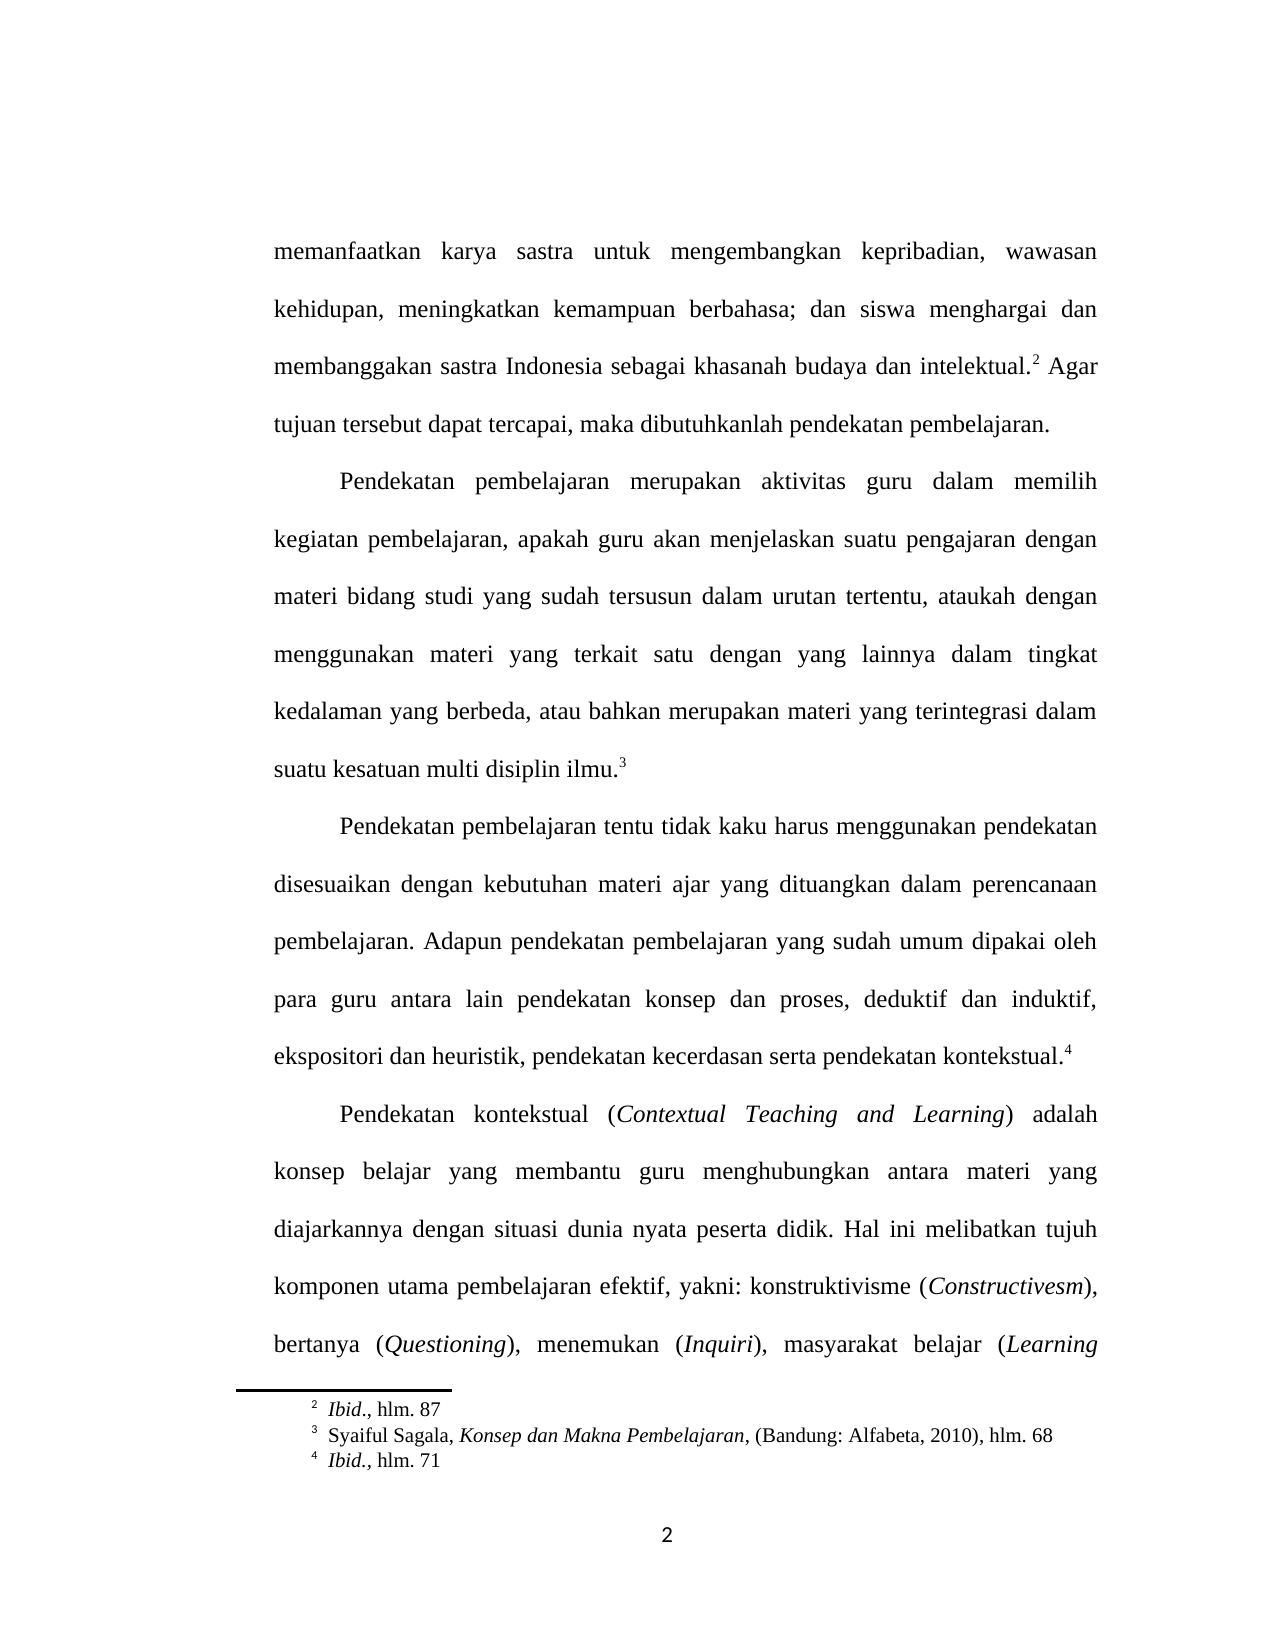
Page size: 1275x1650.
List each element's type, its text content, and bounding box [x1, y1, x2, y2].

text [274, 236, 1098, 437]
text Pendekatan pembelajaran tentu tidak kaku harus menggunakan pendekatan disesuaikan dengan kebutuhan materi ajar yang dituangkan dalam perencanaan pembelajaran. Adapun pendekatan pembelajaran yang sudah umum dipakai oleh para guru antara lain pendekatan konsep dan proses, deduktif dan induktif, ekspositori dan heuristik, pendekatan kecerdasan serta pendekatan kontekstual. [274, 811, 1098, 1070]
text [274, 1099, 1098, 1357]
text Pendekatan pembelajaran merupakan aktivitas guru dalam memilih kegiatan pembelajaran, apakah guru akan menjelaskan suatu pengajaran dengan materi bidang studi yang sudah tersusun dalam urutan tertentu, ataukah dengan menggunakan materi yang terkait satu dengan yang lainnya dalam tingkat kedalaman yang berbeda, atau bahkan merupakan materi yang terintegrasi dalam suatu kesatuan multi disiplin ilmu. [274, 466, 1098, 782]
